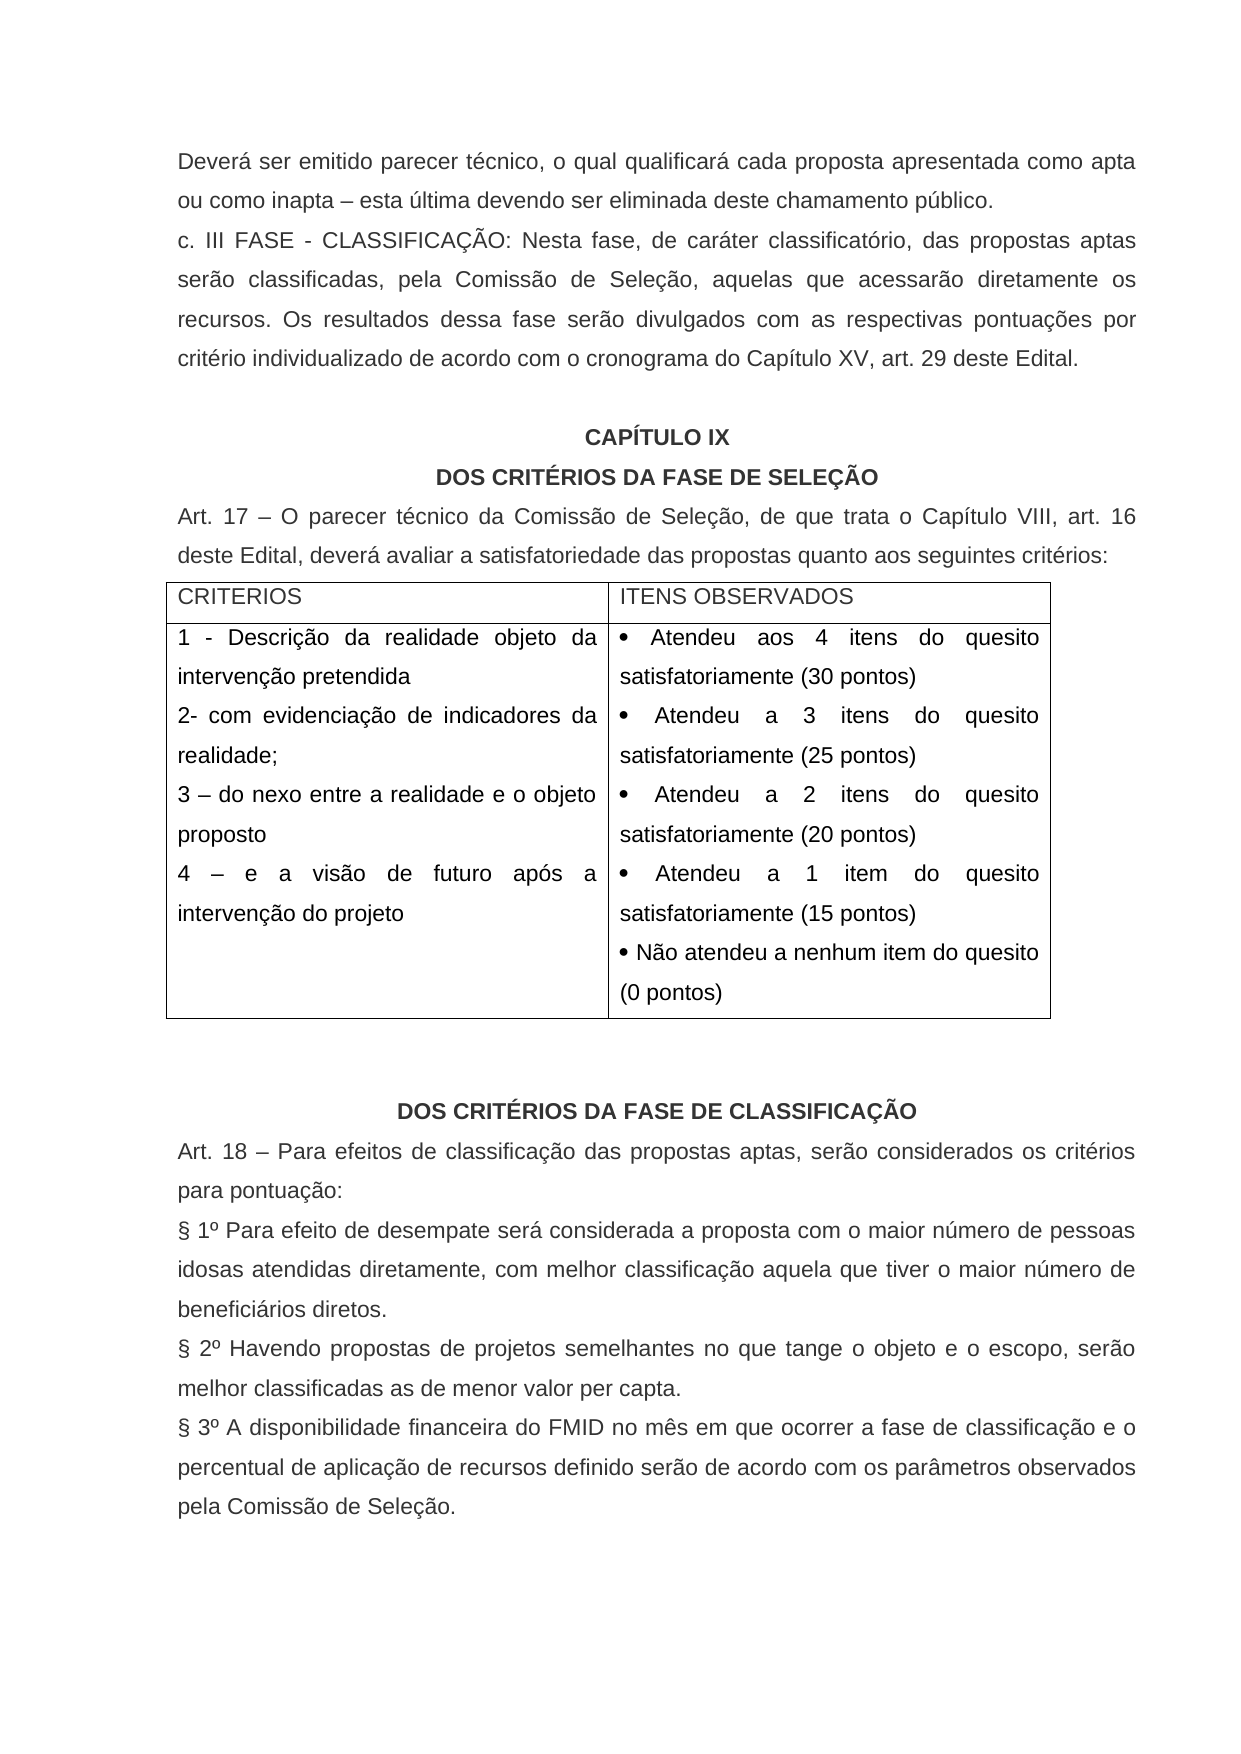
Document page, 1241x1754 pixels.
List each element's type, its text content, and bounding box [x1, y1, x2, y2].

text DOS CRITÉRIOS DA FASE DE SELEÇÃO [177, 463, 1137, 490]
text Art. 17 – O parecer técnico da Comissão de Seleção, de que trata o Capítulo VIII, art. 16 deste Edital, deverá avaliar a satisfatoriedade das propostas quanto aos seguintes critérios: [177, 503, 1137, 569]
text § 2º Havendo propostas de projetos semelhantes no que tange o objeto e o escopo, serão melhor classificadas as de menor valor per capta. [177, 1335, 1137, 1401]
text c. III FASE - CLASSIFICAÇÃO: Nesta fase, de caráter classificatório, das propostas aptas serão classificadas, pela Comissão de Seleção, aquelas que acessarão diretamente os recursos. Os resultados dessa fase serão divulgados com as respectivas pontuações por critério individualizado de acordo com o cronograma do Capítulo XV, art. 29 deste Edital. [177, 227, 1137, 371]
table_cell Atendeu aos 4 itens do quesito satisfatoriamente (30 pontos) Atendeu a 3 itens do quesito satisfatoriamente (25 pontos) Atendeu a 2 itens do quesito satisfatoriamente (20 pontos) Atendeu a 1 item do quesito satisfatoriamente (15 pontos) Não atendeu a nenhum item do quesito (0 pontos) [609, 624, 1050, 1018]
text DOS CRITÉRIOS DA FASE DE CLASSIFICAÇÃO [177, 1098, 1137, 1124]
table_header CRITERIOS [167, 583, 608, 622]
text CAPÍTULO IX [177, 424, 1137, 450]
table_header ITENS OBSERVADOS [609, 583, 1050, 622]
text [177, 148, 1137, 213]
text § 3º A disponibilidade financeira do FMID no mês em que ocorrer a fase de classificação e o percentual de aplicação de recursos definido serão de acordo com os parâmetros observados pela Comissão de Seleção. [177, 1414, 1137, 1519]
table_cell 1 - Descrição da realidade objeto da intervenção pretendida 2- com evidenciação de indicadores da realidade; 3 – do nexo entre a realidade e o objeto proposto 4 – e a visão de futuro após a intervenção do projeto [167, 624, 608, 1018]
text § 1º Para efeito de desempate será considerada a proposta com o maior número de pessoas idosas atendidas diretamente, com melhor classificação aquela que tiver o maior número de beneficiários diretos. [177, 1217, 1137, 1322]
text Art. 18 – Para efeitos de classificação das propostas aptas, serão considerados os critérios para pontuação: [177, 1138, 1137, 1203]
